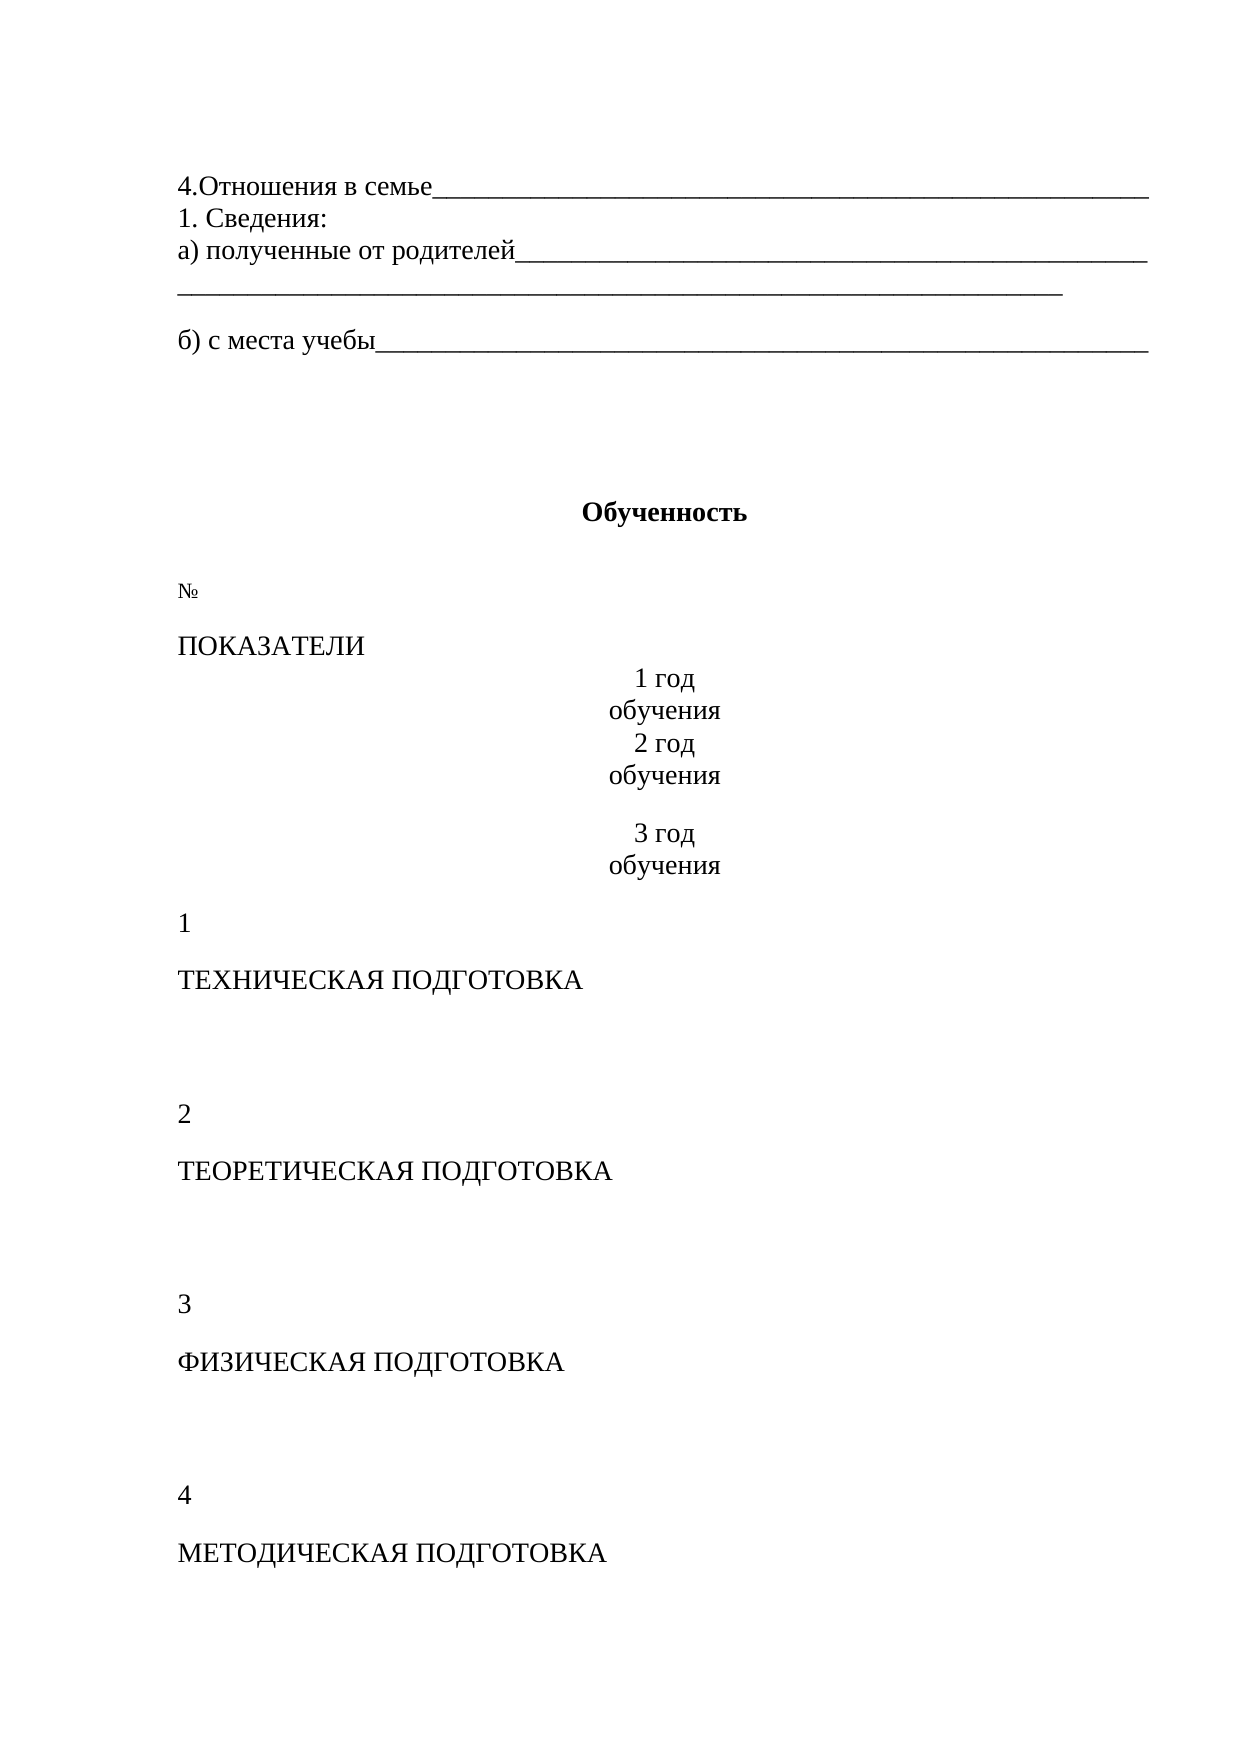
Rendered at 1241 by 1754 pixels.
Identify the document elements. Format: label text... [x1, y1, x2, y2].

text 3 [177, 1287, 1152, 1320]
text 1 год [177, 661, 1152, 693]
text 3 год [177, 816, 1152, 848]
text 4 [177, 1478, 1152, 1511]
text 1. Сведения: [177, 201, 1152, 233]
text ФИЗИЧЕСКАЯ ПОДГОТОВКА [177, 1345, 1152, 1377]
text 4.Отношения в семье___________________________________________________ [177, 168, 1152, 201]
text ТЕОРЕТИЧЕСКАЯ ПОДГОТОВКА [177, 1154, 1152, 1187]
text № [177, 578, 1152, 603]
text б) с места учебы_______________________________________________________ [177, 323, 1152, 356]
text обучения [177, 848, 1152, 881]
text 1 [177, 906, 1152, 938]
text обучения [177, 758, 1152, 791]
text ПОКАЗАТЕЛИ [177, 629, 1152, 661]
text а) полученные от родителей_____________________________________________ [177, 233, 1152, 266]
text Обученность [177, 495, 1152, 528]
text МЕТОДИЧЕСКАЯ ПОДГОТОВКА [177, 1536, 1152, 1568]
text ТЕХНИЧЕСКАЯ ПОДГОТОВКА [177, 963, 1152, 996]
text 2 год [177, 726, 1152, 758]
text обучения [177, 693, 1152, 726]
text _______________________________________________________________ [177, 266, 1152, 298]
text 2 [177, 1097, 1152, 1129]
